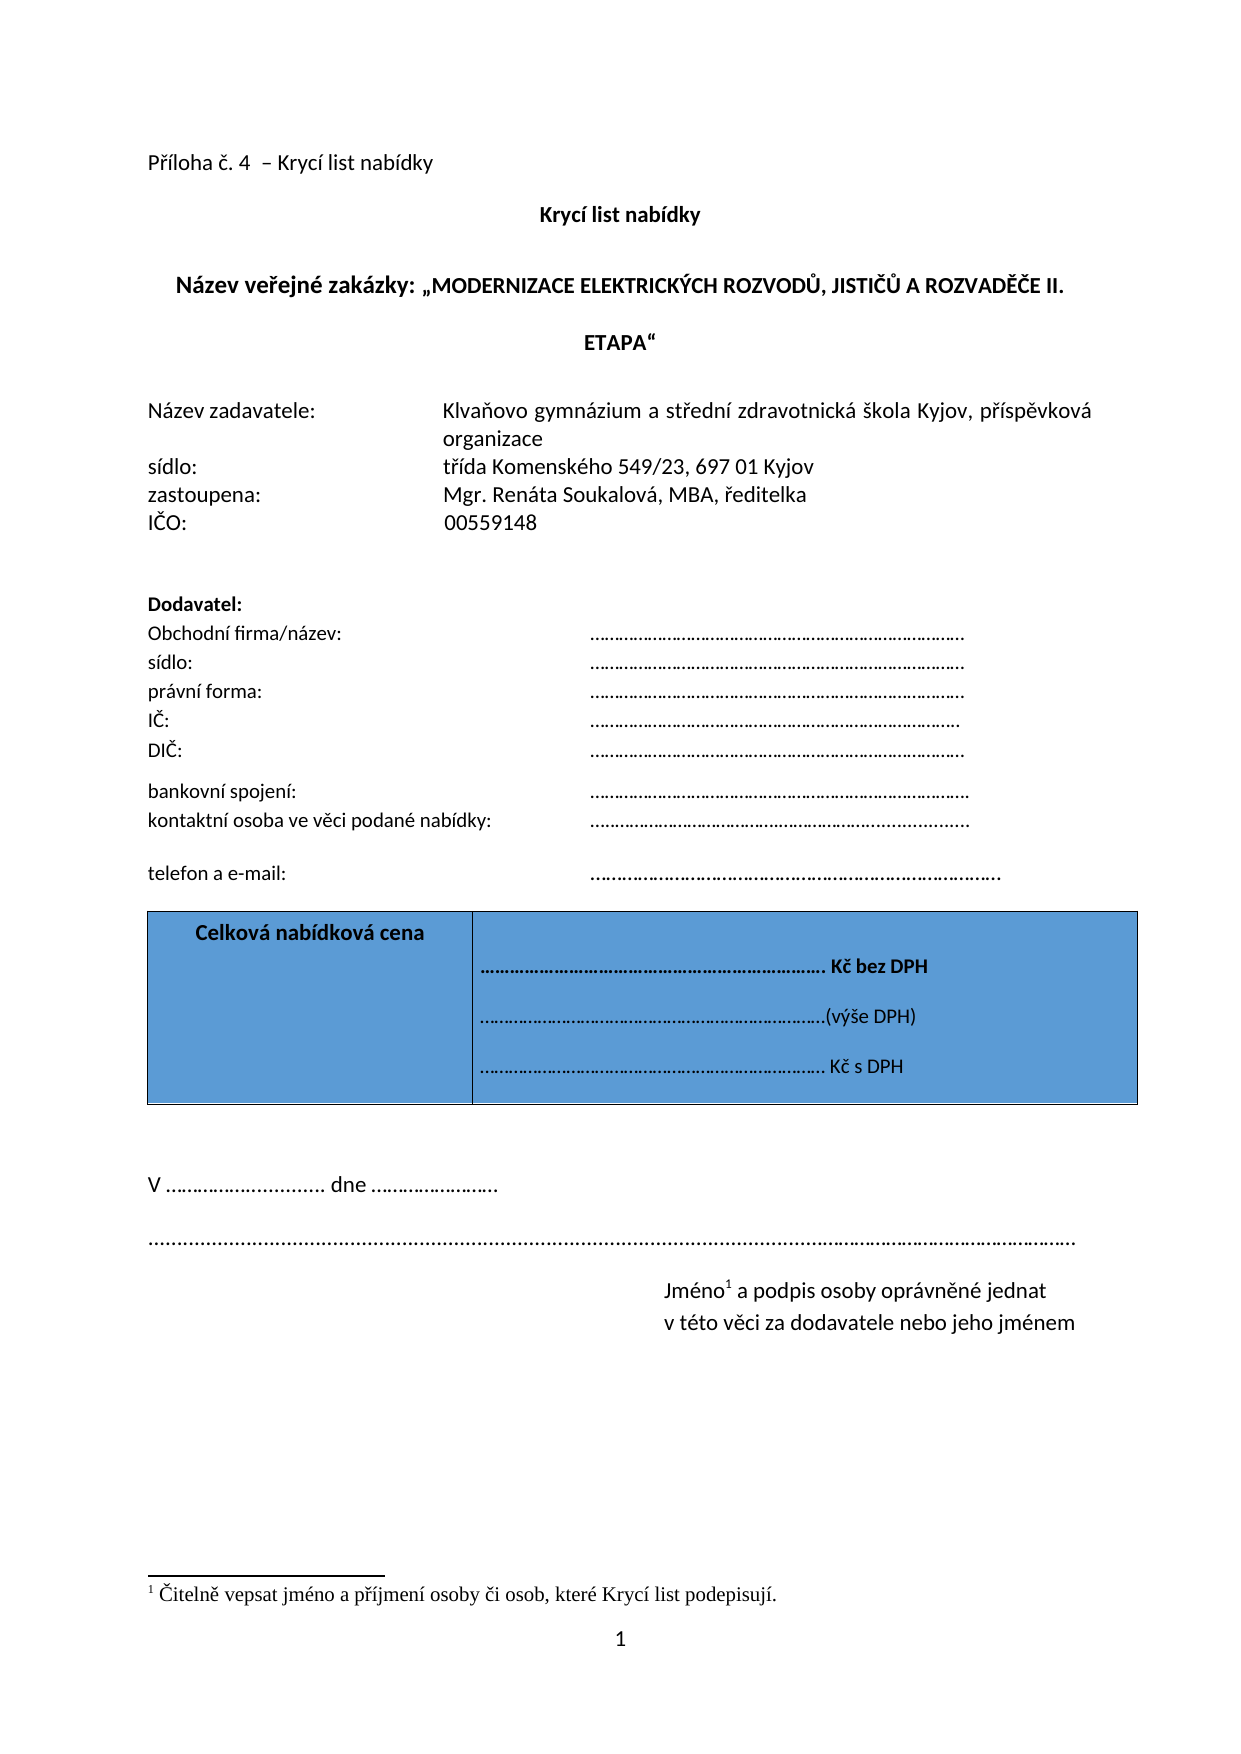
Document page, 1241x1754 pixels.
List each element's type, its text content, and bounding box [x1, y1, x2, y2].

text Krycí list nabídky [148, 201, 1093, 229]
text sídlo: třída Komenského 549/23, 697 01 Kyjov [148, 452, 1093, 480]
text sídlo: …………………………………………………………………… [148, 649, 1093, 675]
text Dodavatel: [148, 591, 1093, 616]
text Název veřejné zakázky: „Modernizace elektrických rozvodů, jističů a rozvaděče II. etapa“ [148, 269, 1093, 356]
text telefon a e-mail: …………………………………………………………………… [148, 858, 1093, 886]
text V …………….............. dne …………………… [148, 1170, 1093, 1198]
text kontaktní osoba ve věci podané nabídky: …..…………………………….……………….................... [148, 808, 1093, 833]
text Příloha č. 4 – Krycí list nabídky [148, 148, 1093, 176]
text zastoupena: Mgr. Renáta Soukalová, MBA, ředitelka [148, 480, 1093, 508]
text IČO: 00559148 [148, 508, 1093, 536]
text .....................................................................................................................………………………………………… [148, 1223, 1093, 1251]
text Název zadavatele: Klvaňovo gymnázium a střední zdravotnická škola Kyjov, příspěvková organizace [148, 396, 1093, 452]
text DIČ: …………………………………………………………………… [148, 737, 1093, 762]
table_header ……………………………………………………………. Kč bez DPH ………………………………………………………………(výše DPH) ……………………………………………………………… Kč s DPH [473, 912, 1137, 1103]
table_header Celková nabídková cena [148, 912, 472, 1103]
text bankovní spojení: ……………………………………………………………………. [148, 778, 1093, 804]
text Jméno a podpis osoby oprávněné jednat v této věci za dodavatele nebo jeho jménem [664, 1276, 1093, 1336]
text IČ: ………………………………………………………………….. [148, 708, 1093, 733]
text Obchodní firma/název: …………………………………………………………………… [148, 620, 1093, 646]
text právní forma: …………………………………………………………………… [148, 678, 1093, 704]
